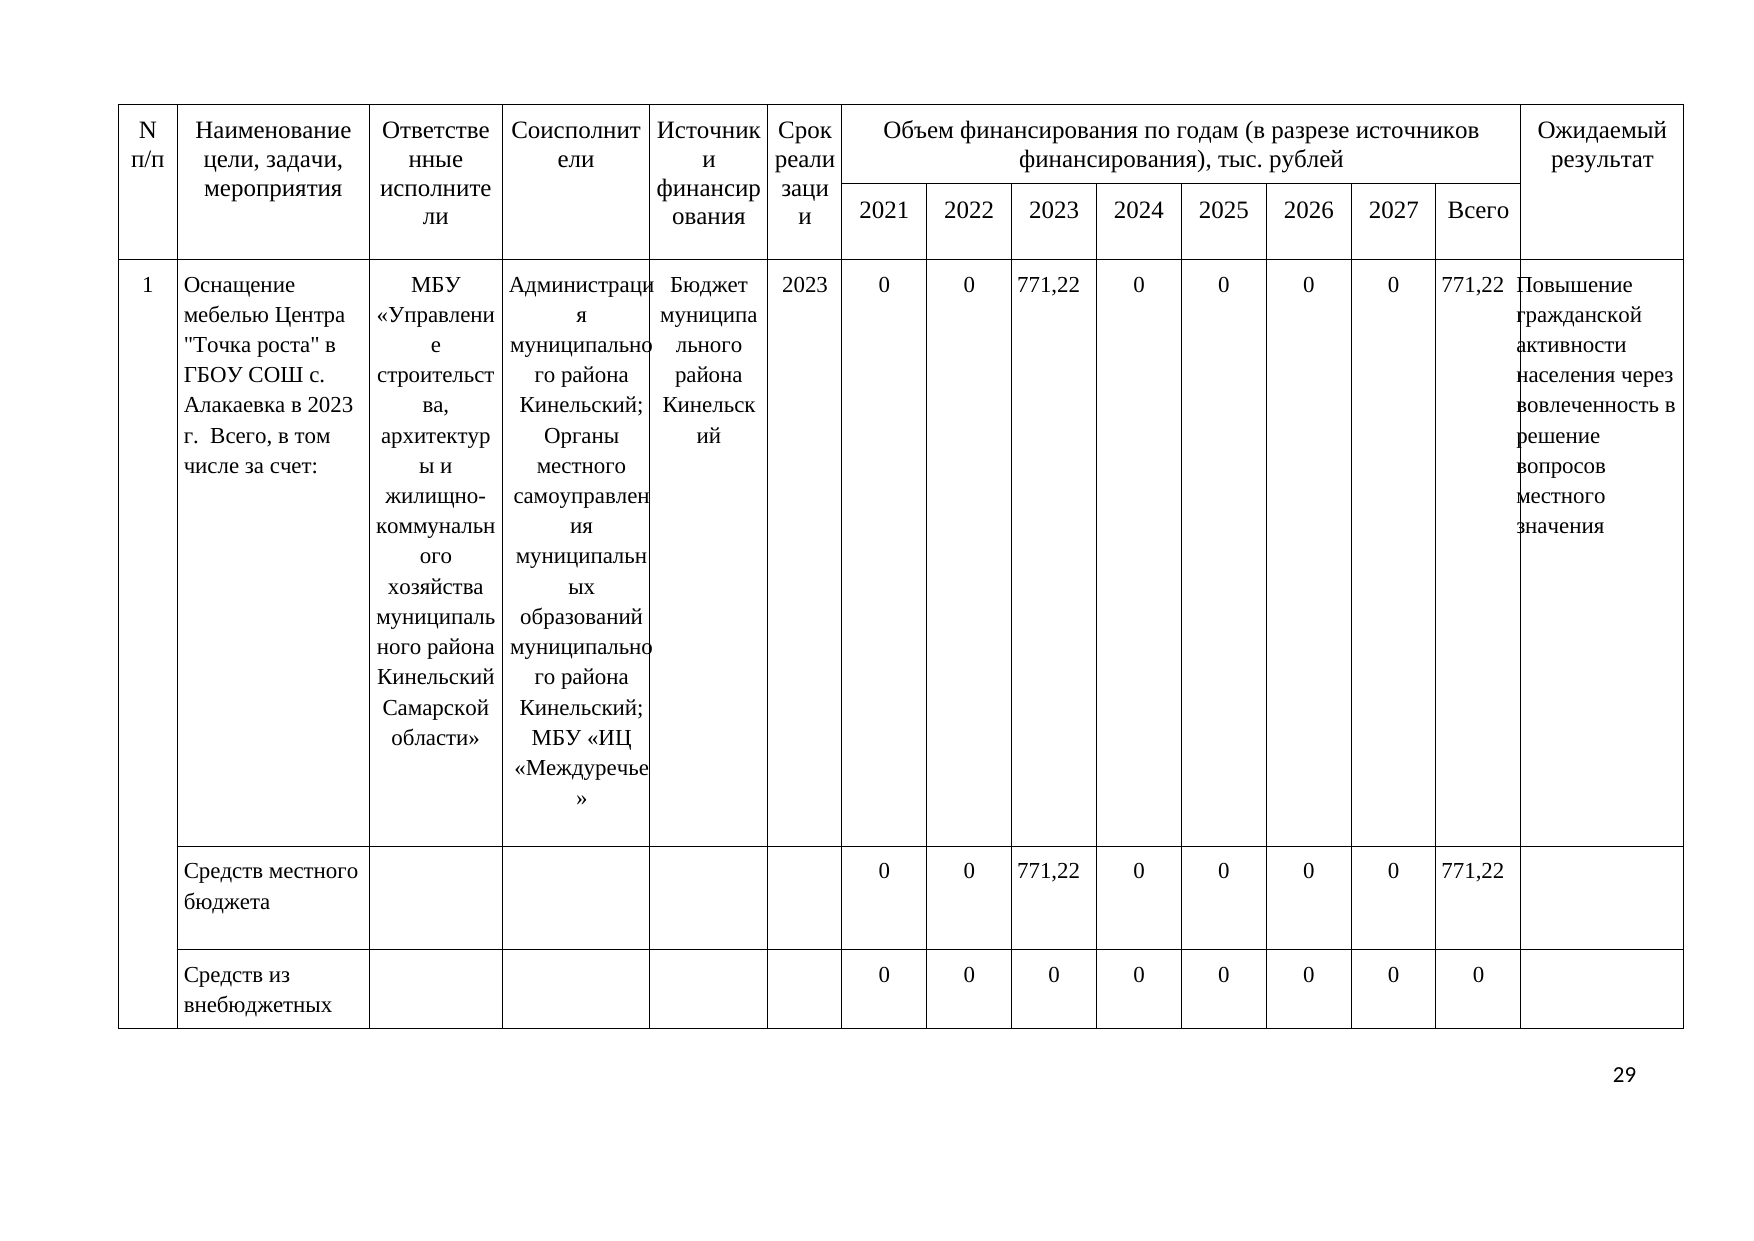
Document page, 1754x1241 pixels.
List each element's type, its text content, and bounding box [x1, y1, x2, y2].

table_cell [370, 847, 502, 949]
table_cell [768, 950, 841, 1028]
table_cell 2023 [1012, 184, 1096, 259]
table_cell [1521, 847, 1683, 949]
table_cell 0 [1182, 847, 1266, 949]
table_cell 2027 [1352, 184, 1435, 259]
table_cell 0 [1182, 950, 1266, 1028]
table_cell 0 [1267, 847, 1351, 949]
table_cell 0 [1182, 260, 1266, 846]
table_cell 771,22 [1436, 260, 1520, 846]
table_cell [370, 950, 502, 1028]
table_cell Оснащение мебелью Центра "Точка роста" в ГБОУ СОШ с. Алакаевка в 2023 г. Всего, в том числе за счет: [178, 260, 369, 846]
table_header Объем финансирования по годам (в разрезе источников финансирования), тыс. рублей [842, 105, 1520, 183]
table_cell 0 [1352, 950, 1435, 1028]
table_cell МБУ «Управление строительства, архитектуры и жилищно-коммунального хозяйства муниципального района Кинельский Самарской области» [370, 260, 502, 846]
table_cell 1 [119, 260, 177, 1028]
table_header Наименование цели, задачи, мероприятия [178, 105, 369, 259]
table_cell 2022 [927, 184, 1011, 259]
table_cell Средств местного бюджета [178, 847, 369, 949]
table_cell 771,22 [1436, 847, 1520, 949]
table_cell 0 [1267, 260, 1351, 846]
table_cell 0 [1097, 847, 1181, 949]
table_cell 2025 [1182, 184, 1266, 259]
table_header Соисполнители [503, 105, 649, 259]
table_cell [503, 950, 649, 1028]
table_cell 0 [927, 260, 1011, 846]
table_cell 2023 [768, 260, 841, 846]
table_header Срок реализации [768, 105, 841, 259]
table_cell 0 [1267, 950, 1351, 1028]
table_cell Администрация муниципального района Кинельский; Органы местного самоуправления муниципальных образований муниципального района Кинельский; МБУ «ИЦ «Междуречье» [503, 260, 649, 846]
table_cell [1521, 950, 1683, 1028]
table_cell 0 [1097, 950, 1181, 1028]
table_cell 0 [842, 950, 926, 1028]
table_header Ожидаемый результат [1521, 105, 1683, 259]
table_header Источники финансирования [650, 105, 767, 259]
table_cell [650, 847, 767, 949]
table_cell [503, 847, 649, 949]
table_cell Бюджет муниципального района Кинельский [650, 260, 767, 846]
table_cell 0 [842, 847, 926, 949]
table_cell 0 [1436, 950, 1520, 1028]
table_cell 0 [927, 950, 1011, 1028]
table_cell 771,22 [1012, 260, 1096, 846]
table_cell 2024 [1097, 184, 1181, 259]
table_cell Средств из внебюджетных источников [178, 950, 369, 1028]
table_cell 0 [1097, 260, 1181, 846]
table_cell Всего [1436, 184, 1520, 259]
table_cell [768, 847, 841, 949]
table_cell 0 [1352, 260, 1435, 846]
table_cell 771,22 [1012, 847, 1096, 949]
table_cell 0 [927, 847, 1011, 949]
table_header Ответственные исполнители [370, 105, 502, 259]
table_cell Повышение гражданской активности населения через вовлеченность в решение вопросов местного значения [1521, 260, 1683, 846]
table_cell 2021 [842, 184, 926, 259]
table_cell 0 [842, 260, 926, 846]
table_cell 2026 [1267, 184, 1351, 259]
table_header N п/п [119, 105, 177, 259]
table_cell 0 [1352, 847, 1435, 949]
table_cell 0 [1012, 950, 1096, 1028]
table_cell [650, 950, 767, 1028]
